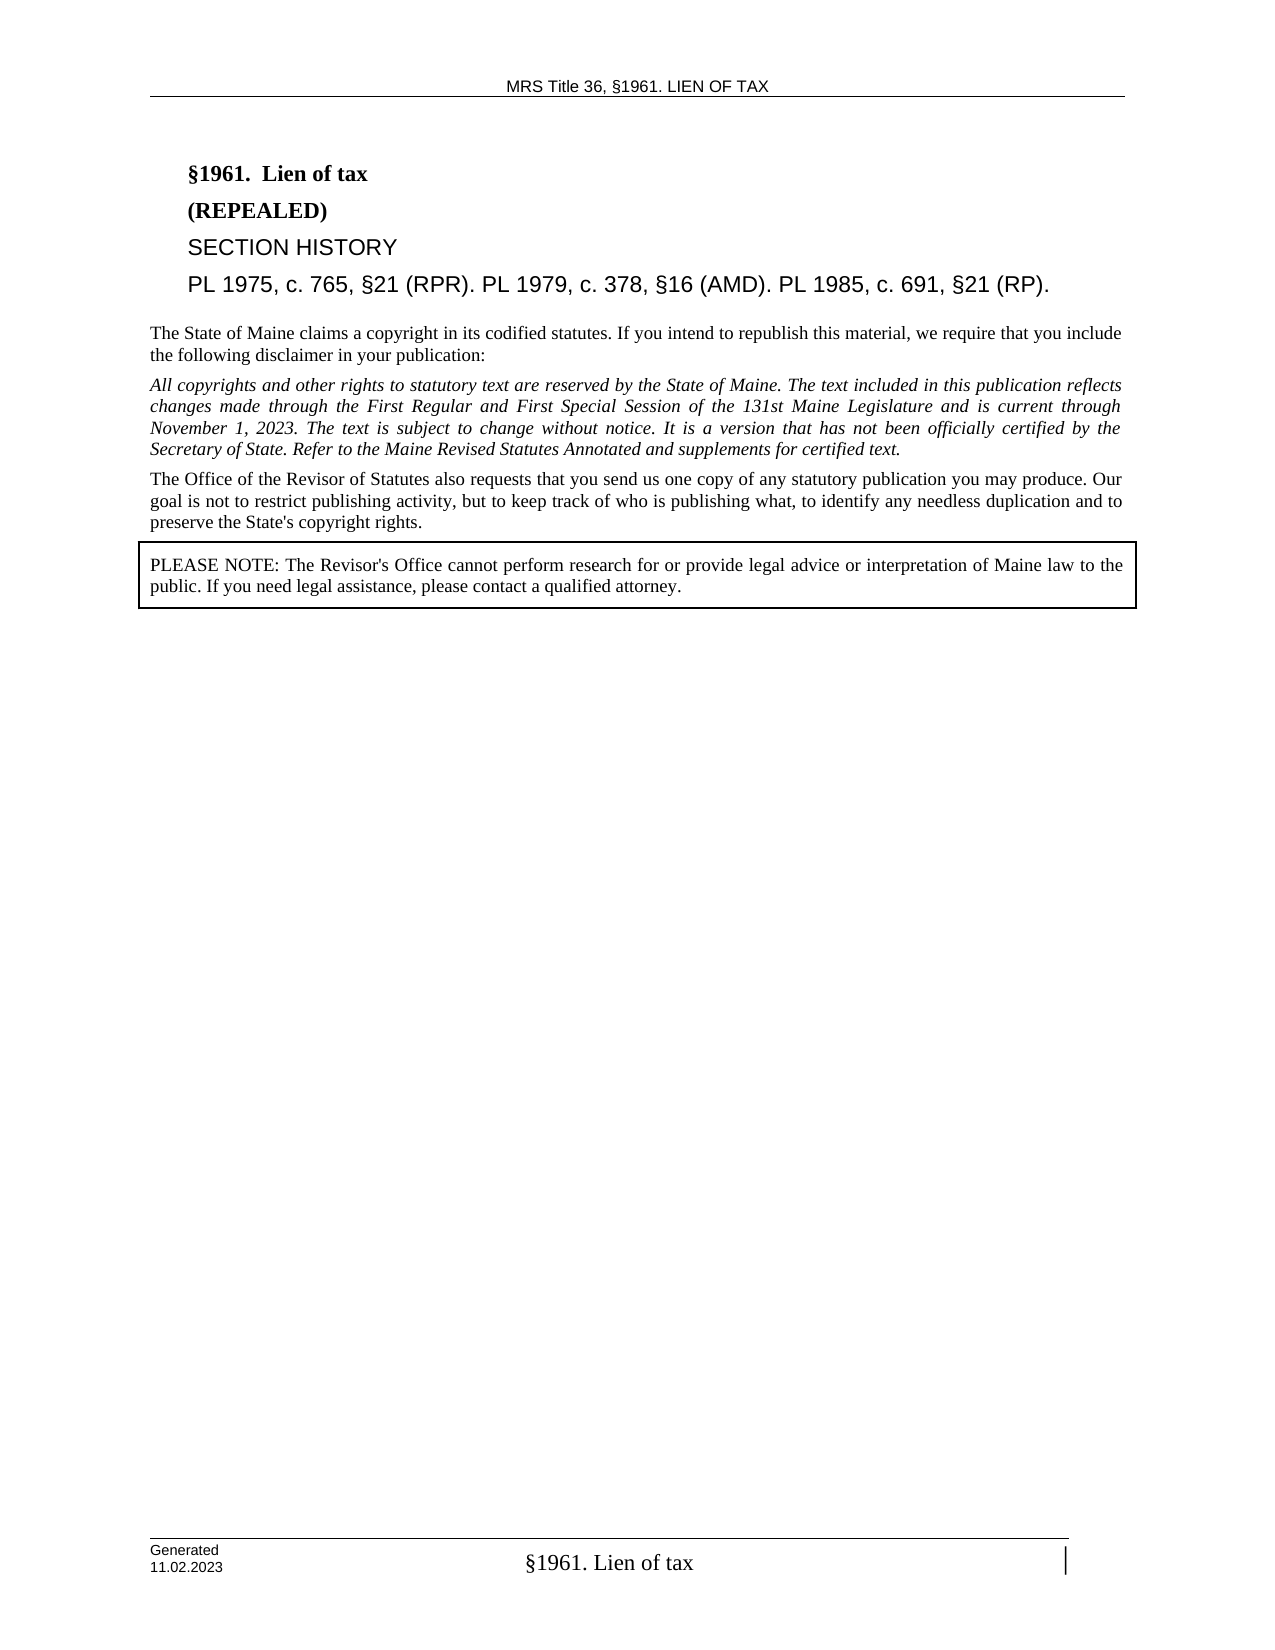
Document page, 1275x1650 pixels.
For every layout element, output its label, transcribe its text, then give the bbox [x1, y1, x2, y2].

text (REPEALED) [187, 197, 1125, 223]
text The Office of the Revisor of Statutes also requests that you send us one copy of any statutory publication you may produce. Our goal is not to restrict publishing activity, but to keep track of who is publishing what, to identify any needless duplication and to preserve the State's copyright rights. [150, 468, 1125, 533]
text All copyrights and other rights to statutory text are reserved by the State of Maine. The text included in this publication reflects changes made through the First Regular and First Special Session of the 131st Maine Legislature and is current through November 1, 2023 . The text is subject to change without notice. It is a version that has not been officially certified by the Secretary of State. Refer to the Maine Revised Statutes Annotated and supplements for certified text. [150, 373, 1125, 460]
text PL 1975, c. 765, §21 (RPR). PL 1979, c. 378, §16 (AMD). PL 1985, c. 691, §21 (RP). [187, 271, 1125, 297]
text PLEASE NOTE: The Revisor's Office cannot perform research for or provide legal advice or interpretation of Maine law to the public. If you need legal assistance, please contact a qualified attorney. [140, 543, 1135, 607]
text SECTION HISTORY [187, 234, 1125, 260]
text §1961. Lien of tax [187, 160, 1125, 187]
text The State of Maine claims a copyright in its codified statutes. If you intend to republish this material, we require that you include the following disclaimer in your publication: [150, 322, 1125, 365]
